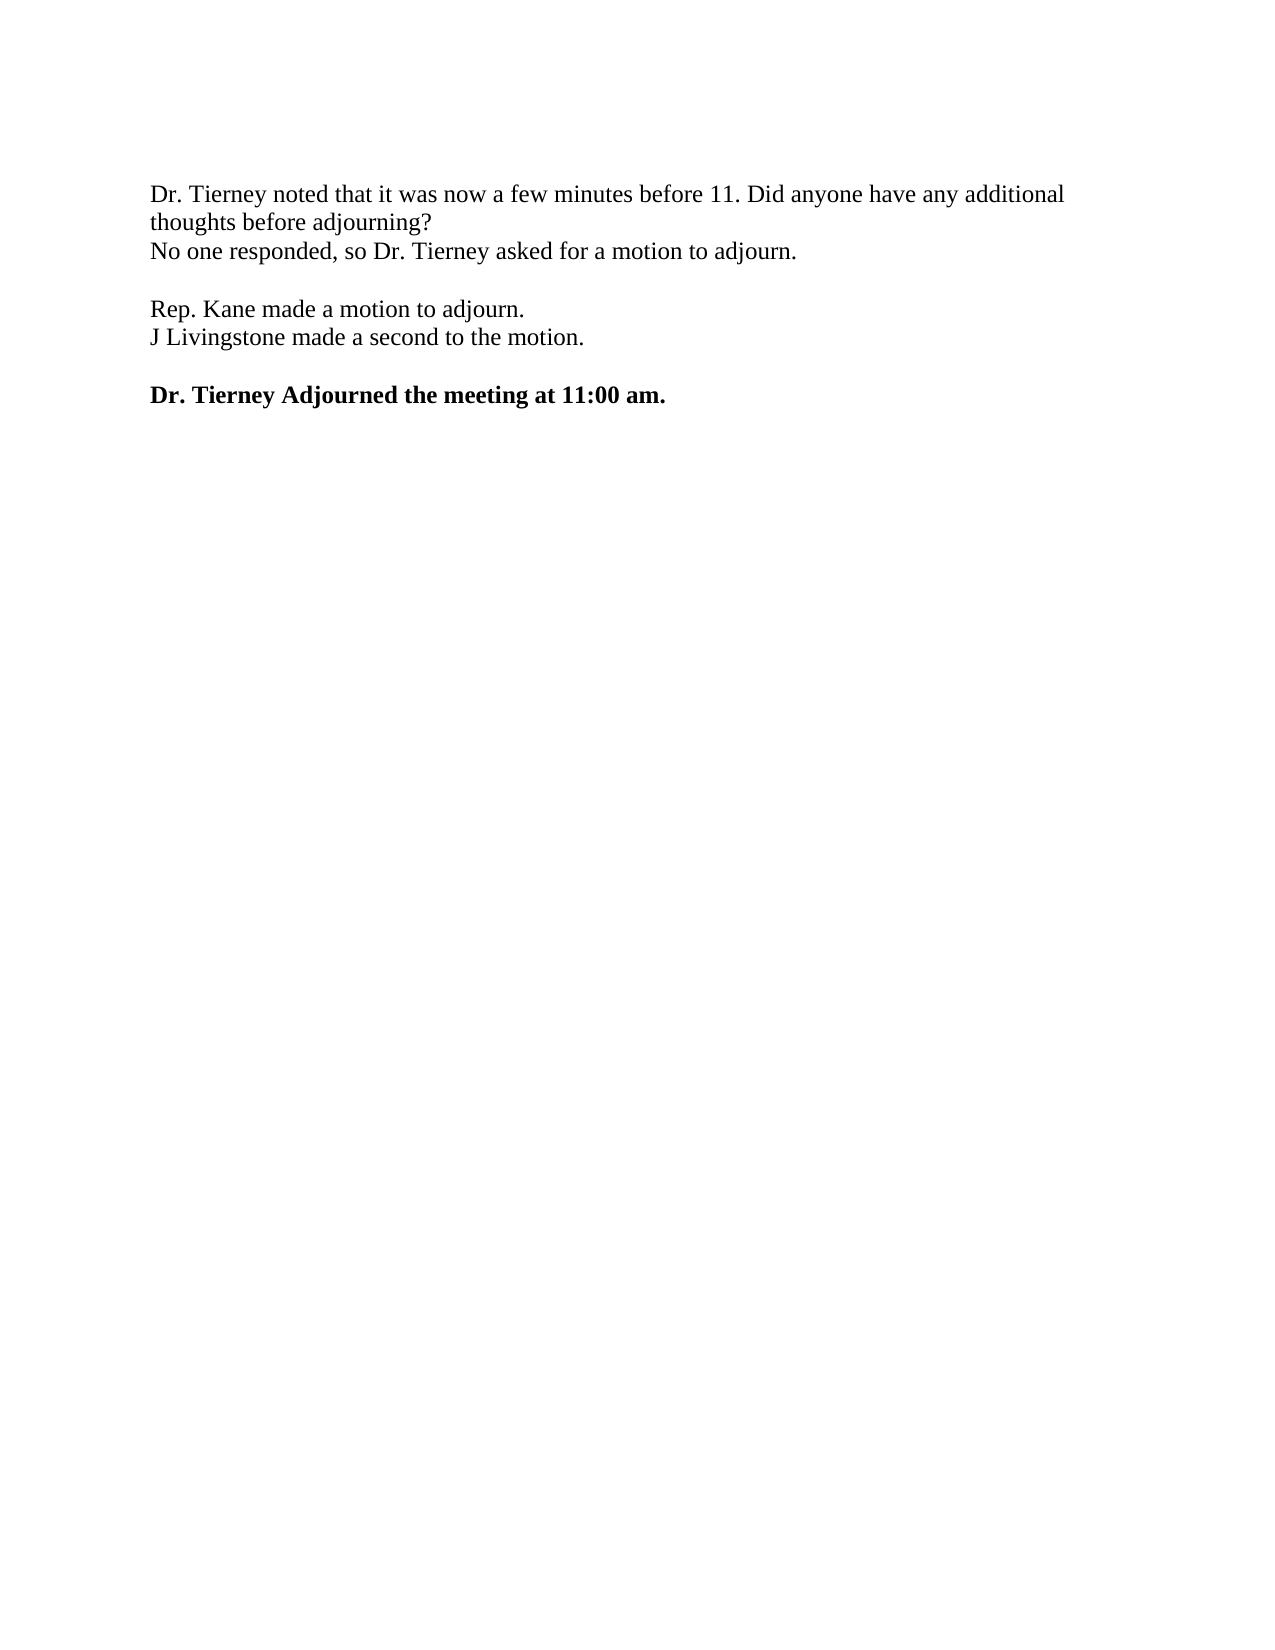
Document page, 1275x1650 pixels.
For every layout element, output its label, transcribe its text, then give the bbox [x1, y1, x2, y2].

text No one responded, so Dr. Tierney asked for a motion to adjourn. [150, 236, 1125, 265]
text Rep. Kane made a motion to adjourn. [150, 294, 1125, 322]
text Dr. Tierney Adjourned the meeting at 11:00 am. [150, 380, 1125, 409]
text Dr. Tierney noted that it was now a few minutes before 11. Did anyone have any additional thoughts before adjourning? [150, 179, 1125, 236]
text J Livingstone made a second to the motion. [150, 322, 1125, 351]
